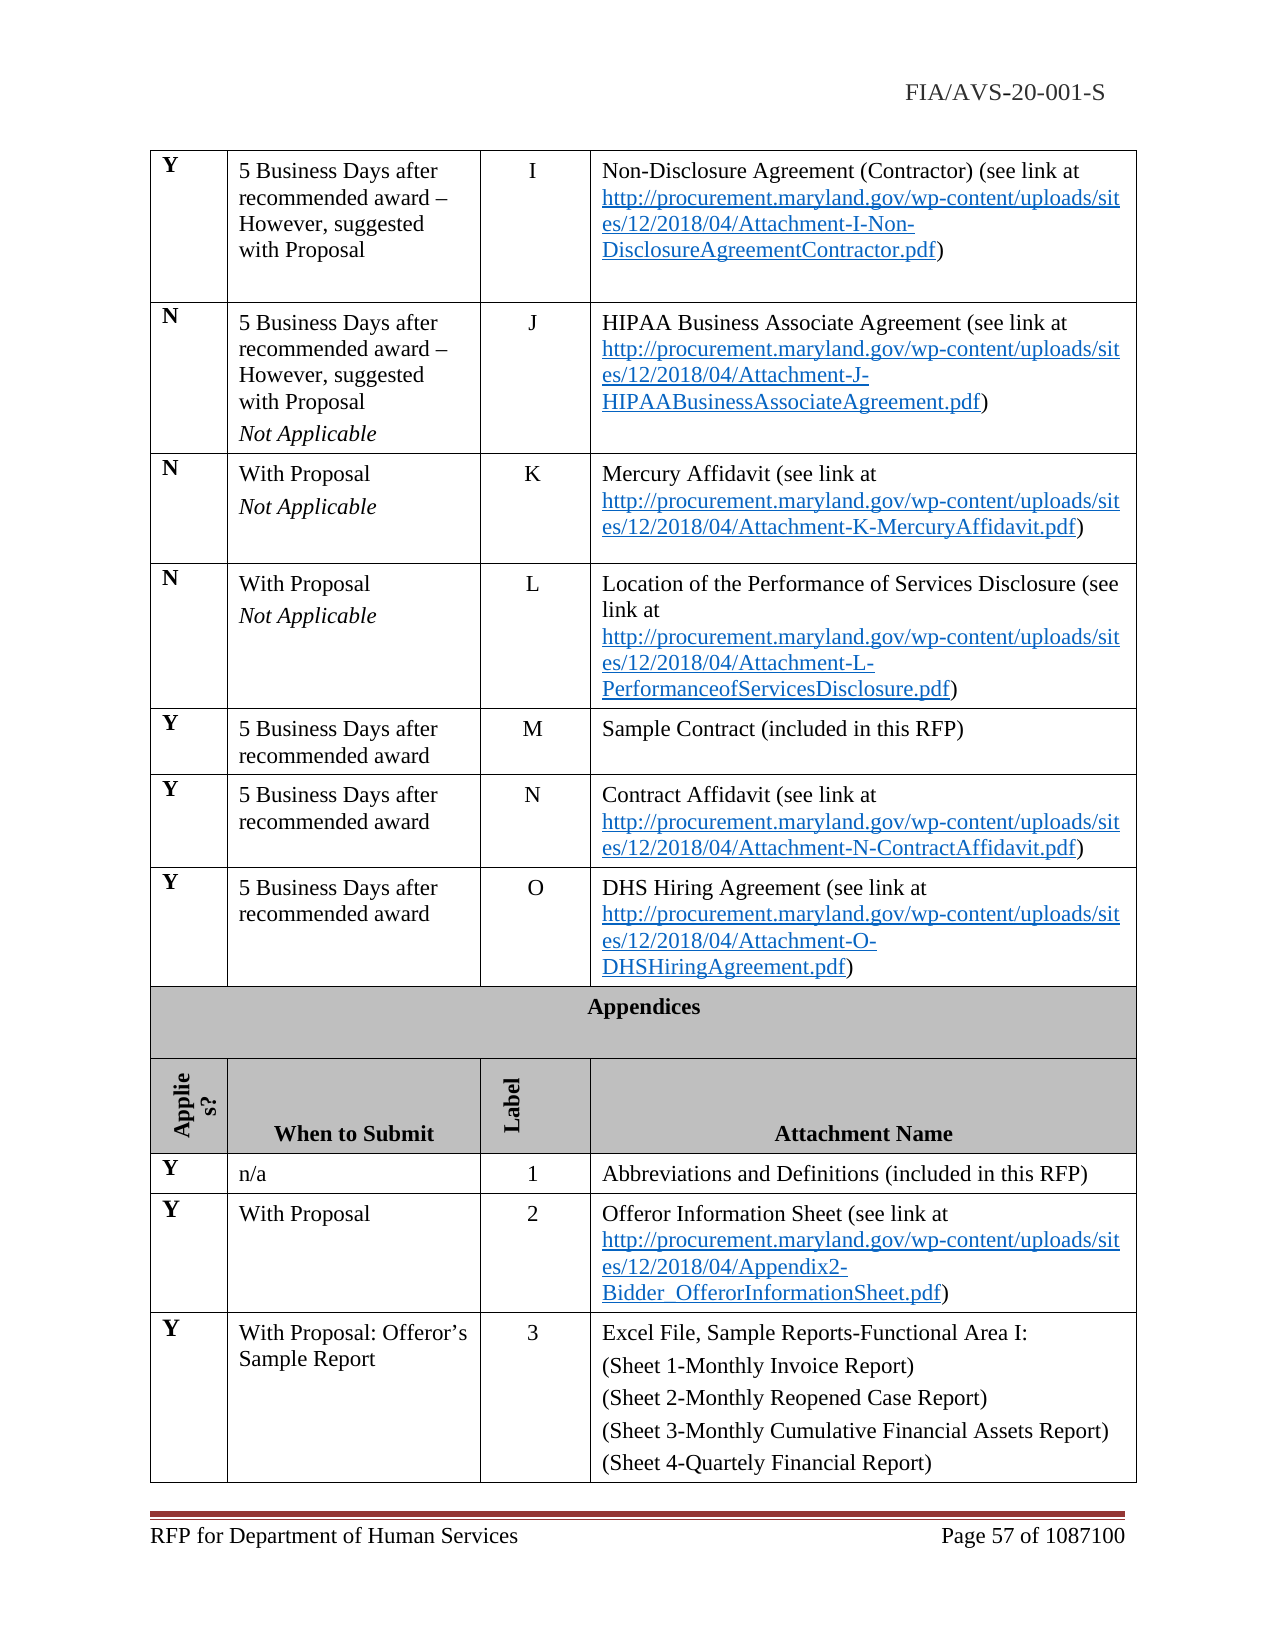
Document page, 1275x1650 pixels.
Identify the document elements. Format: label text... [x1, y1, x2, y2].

table_cell Y [151, 1154, 227, 1193]
table_cell Label [481, 1059, 590, 1153]
table_cell Y [151, 1313, 227, 1482]
table_cell N [151, 454, 227, 563]
table_cell Y [151, 1194, 227, 1312]
table_cell Abbreviations and Definitions (included in this RFP) [591, 1154, 1136, 1193]
table_cell 3 [481, 1313, 590, 1482]
table_cell Attachment Name [591, 1059, 1136, 1153]
table_cell With Proposal Not Applicable [228, 454, 480, 563]
table_cell J [481, 303, 590, 453]
table_cell Mercury Affidavit (see link at http://procurement.maryland.gov/wp-content/uploads/sites/12/2018/04/Attachment-K-MercuryAffidavit.pdf) [591, 454, 1136, 563]
table_cell Offeror Information Sheet (see link at http://procurement.maryland.gov/wp-content/uploads/sites/12/2018/04/Appendix2-Bidder_OfferorInformationSheet.pdf) [591, 1194, 1136, 1312]
table_cell Y [151, 709, 227, 774]
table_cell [591, 1313, 1136, 1482]
table_cell 5 Business Days after recommended award [228, 868, 480, 986]
table_cell Y [151, 868, 227, 986]
table_cell n/a [228, 1154, 480, 1193]
table_cell M [481, 709, 590, 774]
table_cell With Proposal Not Applicable [228, 564, 480, 708]
table_cell K [481, 454, 590, 563]
table_cell 5 Business Days after recommended award – However, suggested with Proposal Not Applicable [228, 303, 480, 453]
table_cell 5 Business Days after recommended award [228, 709, 480, 774]
table_cell When to Submit [228, 1059, 480, 1153]
table_cell 1 [481, 1154, 590, 1193]
table_cell 2 [481, 1194, 590, 1312]
table_cell N [151, 303, 227, 453]
table_header Non-Disclosure Agreement (Contractor) (see link at http://procurement.maryland.gov/wp-content/uploads/sites/12/2018/04/Attachment-I-Non-DisclosureAgreementContractor.pdf) [591, 151, 1136, 302]
table_header Y [151, 151, 227, 302]
table_cell N [151, 564, 227, 708]
table_cell L [481, 564, 590, 708]
table_cell N [481, 775, 590, 867]
table_cell With Proposal [228, 1194, 480, 1312]
table_header I [481, 151, 590, 302]
table_cell Y [151, 775, 227, 867]
table_cell HIPAA Business Associate Agreement (see link at http://procurement.maryland.gov/wp-content/uploads/sites/12/2018/04/Attachment-J-HIPAABusinessAssociateAgreement.pdf) [591, 303, 1136, 453]
table_cell O [481, 868, 590, 986]
table_cell Applies? [151, 1059, 227, 1153]
table_header 5 Business Days after recommended award – However, suggested with Proposal [228, 151, 480, 302]
table_cell DHS Hiring Agreement (see link at http://procurement.maryland.gov/wp-content/uploads/sites/12/2018/04/Attachment-O-DHSHiringAgreement.pdf) [591, 868, 1136, 986]
table_cell Sample Contract (included in this RFP) [591, 709, 1136, 774]
table_cell 5 Business Days after recommended award [228, 775, 480, 867]
table_cell Contract Affidavit (see link at http://procurement.maryland.gov/wp-content/uploads/sites/12/2018/04/Attachment-N-ContractAffidavit.pdf) [591, 775, 1136, 867]
table_cell Location of the Performance of Services Disclosure (see link at http://procurement.maryland.gov/wp-content/uploads/sites/12/2018/04/Attachment-L-PerformanceofServicesDisclosure.pdf) [591, 564, 1136, 708]
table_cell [228, 1313, 480, 1482]
table_cell Appendices [151, 987, 1136, 1058]
